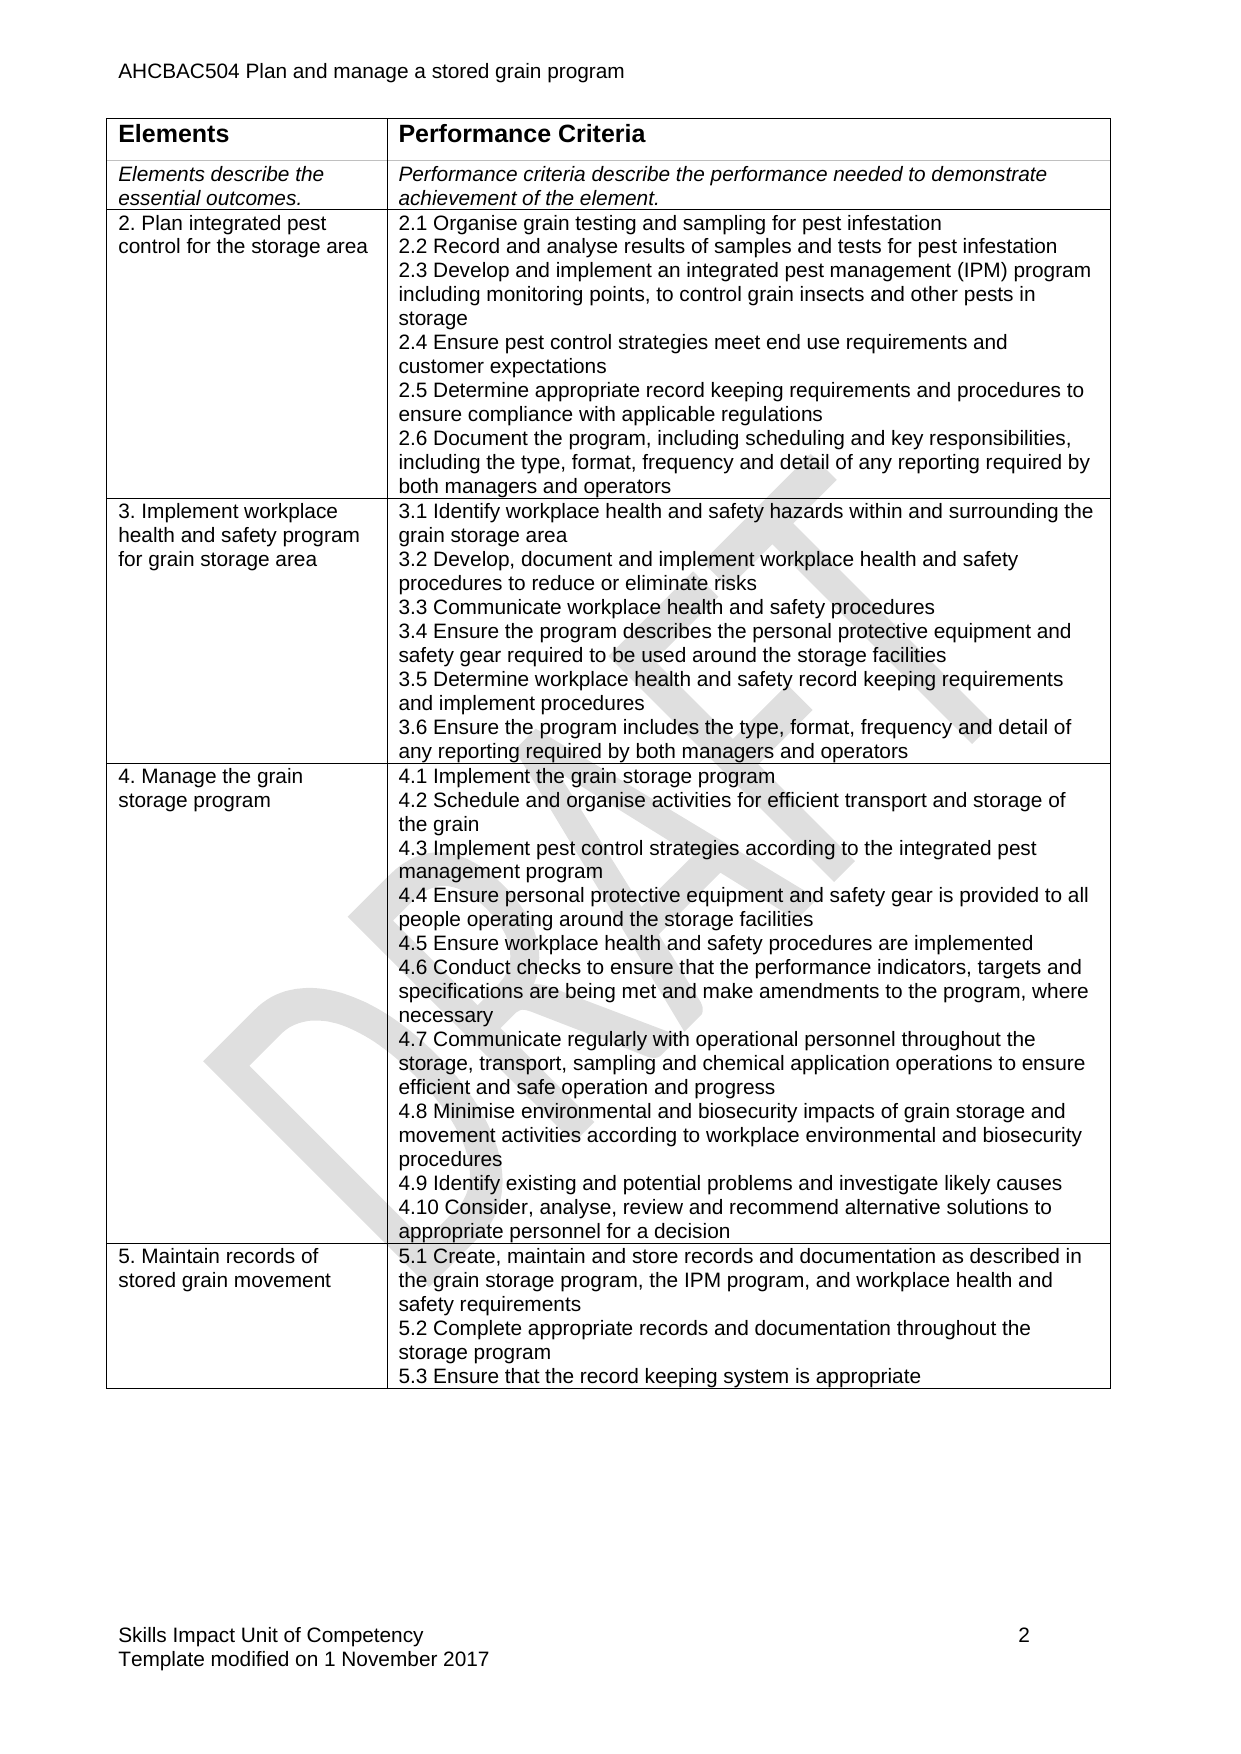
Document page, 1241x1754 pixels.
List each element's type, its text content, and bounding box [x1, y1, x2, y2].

table_cell Elements describe the essential outcomes. [107, 161, 387, 209]
table_cell 5.1 Create, maintain and store records and documentation as described in the grain storage program, the IPM program, and workplace health and safety requirements 5.2 Complete appropriate records and documentation throughout the storage program 5.3 Ensure that the record keeping system is appropriate [388, 1244, 1110, 1387]
table_cell 3.1 Identify workplace health and safety hazards within and surrounding the grain storage area 3.2 Develop, document and implement workplace health and safety procedures to reduce or eliminate risks 3.3 Communicate workplace health and safety procedures 3.4 Ensure the program describes the personal protective equipment and safety gear required to be used around the storage facilities 3.5 Determine workplace health and safety record keeping requirements and implement procedures 3.6 Ensure the program includes the type, format, frequency and detail of any reporting required by both managers and operators [388, 499, 1110, 762]
table_header Performance Criteria [388, 119, 1110, 160]
table_cell 4.1 Implement the grain storage program 4.2 Schedule and organise activities for efficient transport and storage of the grain 4.3 Implement pest control strategies according to the integrated pest management program 4.4 Ensure personal protective equipment and safety gear is provided to all people operating around the storage facilities 4.5 Ensure workplace health and safety procedures are implemented 4.6 Conduct checks to ensure that the performance indicators, targets and specifications are being met and make amendments to the program, where necessary 4.7 Communicate regularly with operational personnel throughout the storage, transport, sampling and chemical application operations to ensure efficient and safe operation and progress 4.8 Minimise environmental and biosecurity impacts of grain storage and movement activities according to workplace environmental and biosecurity procedures 4.9 Identify existing and potential problems and investigate likely causes 4.10 Consider, analyse, review and recommend alternative solutions to appropriate personnel for a decision [388, 764, 1110, 1243]
table_cell 3. Implement workplace health and safety program for grain storage area [107, 499, 387, 762]
table_cell 2.1 Organise grain testing and sampling for pest infestation 2.2 Record and analyse results of samples and tests for pest infestation 2.3 Develop and implement an integrated pest management (IPM) program including monitoring points, to control grain insects and other pests in storage 2.4 Ensure pest control strategies meet end use requirements and customer expectations 2.5 Determine appropriate record keeping requirements and procedures to ensure compliance with applicable regulations 2.6 Document the program, including scheduling and key responsibilities, including the type, format, frequency and detail of any reporting required by both managers and operators [388, 210, 1110, 498]
table_header Elements [107, 119, 387, 160]
table_cell Performance criteria describe the performance needed to demonstrate achievement of the element. [388, 161, 1110, 209]
table_cell 4. Manage the grain storage program [107, 764, 387, 1243]
table_cell 2. Plan integrated pest control for the storage area [107, 210, 387, 498]
table_cell 5. Maintain records of stored grain movement [107, 1244, 387, 1387]
